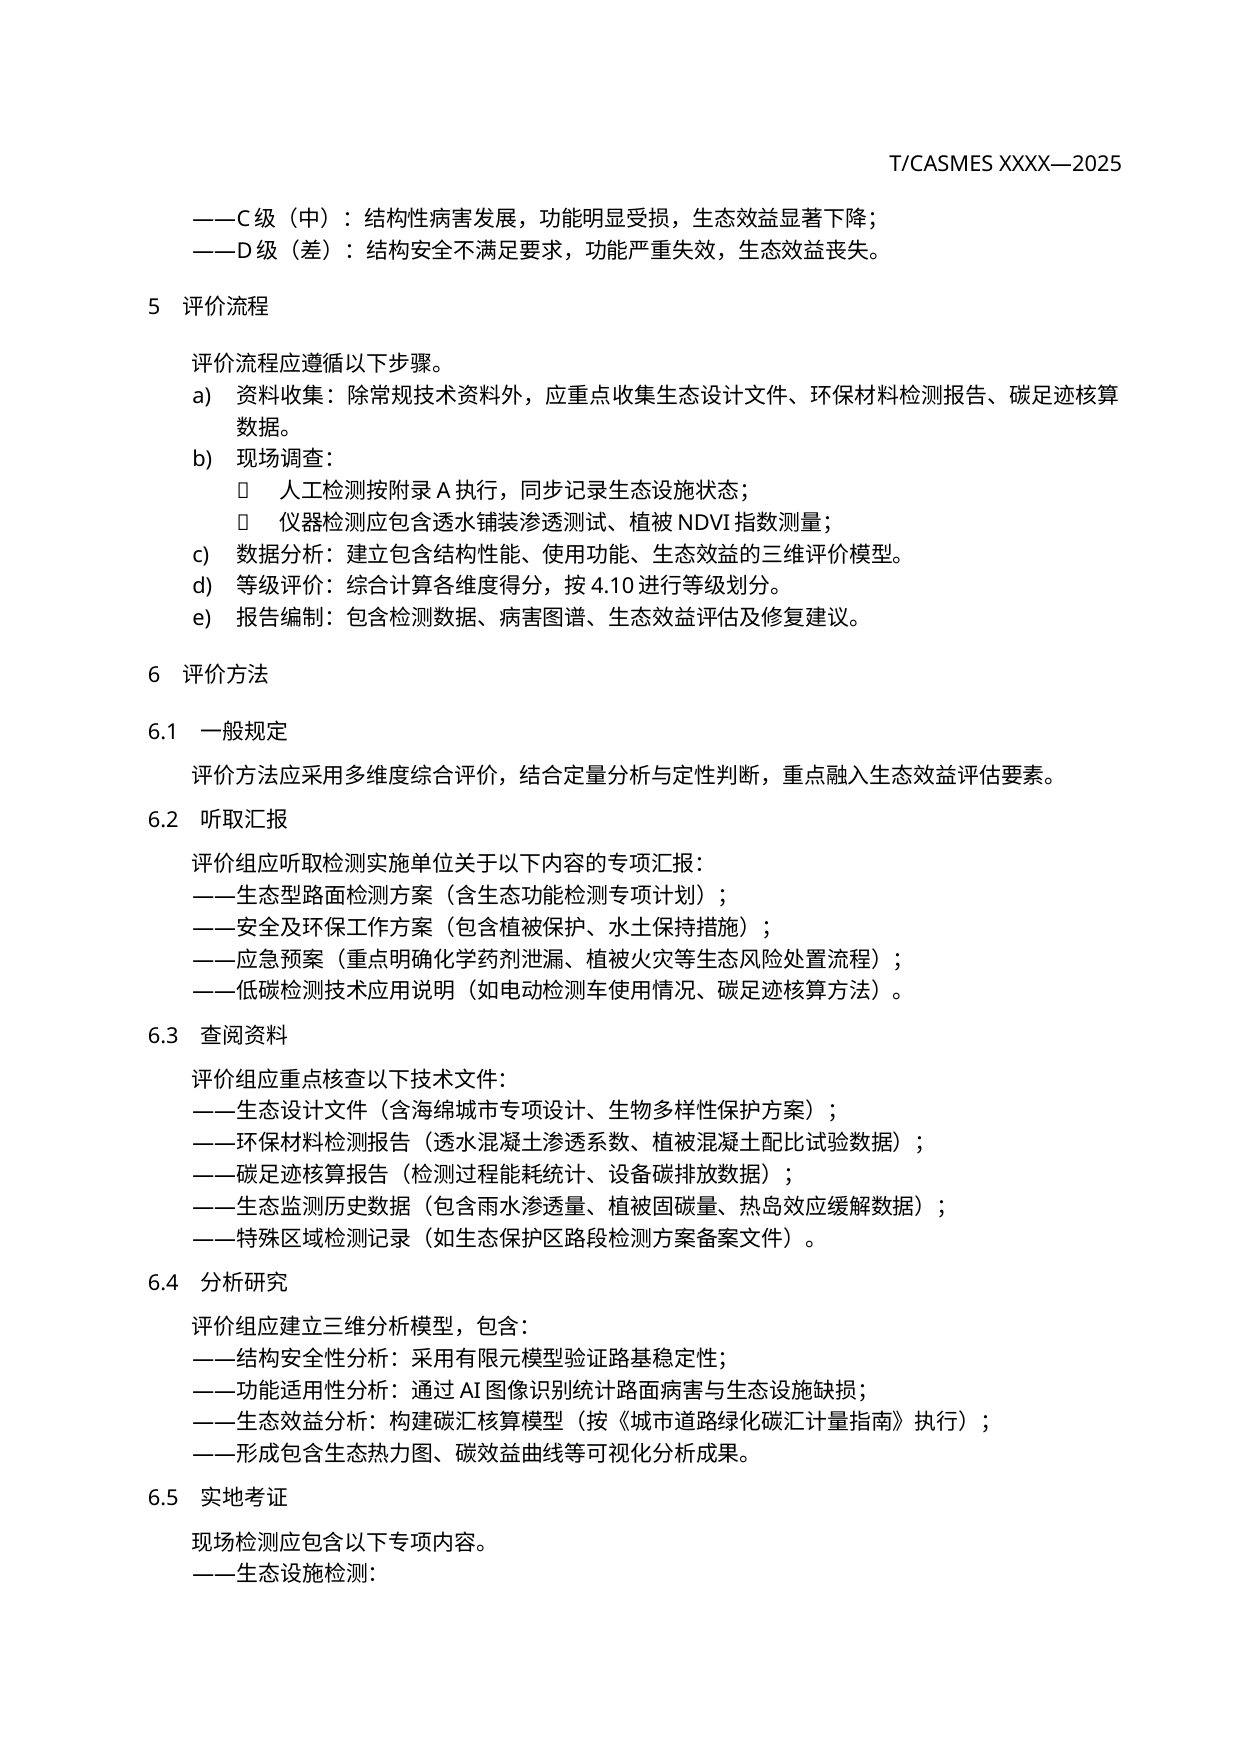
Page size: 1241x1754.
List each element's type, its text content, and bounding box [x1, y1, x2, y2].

text 听取汇报 [148, 802, 1122, 834]
text 查阅资料 [148, 1018, 1122, 1049]
text C级（中）：结构性病害发展，功能明显受损，生态效益显著下降； [192, 201, 1122, 233]
text 评价方法应采用多维度综合评价，结合定量分析与定性判断，重点融入生态效益评估要素。 [148, 758, 1122, 789]
text 评价组应重点核查以下技术文件： [148, 1062, 1122, 1093]
text 应急预案（重点明确化学药剂泄漏、植被火灾等生态风险处置流程）； [192, 942, 1122, 973]
text 碳足迹核算报告（检测过程能耗统计、设备碳排放数据）； [192, 1157, 1122, 1189]
text 分析研究 [148, 1265, 1122, 1297]
text 报告编制：包含检测数据、病害图谱、生态效益评估及修复建议。 [192, 600, 1122, 632]
text 评价方法 [148, 657, 1122, 689]
text 生态型路面检测方案（含生态功能检测专项计划）； [192, 878, 1122, 910]
text 形成包含生态热力图、碳效益曲线等可视化分析成果。 [192, 1436, 1122, 1468]
text 安全及环保工作方案（包含植被保护、水土保持措施）； [192, 910, 1122, 942]
text 评价组应听取检测实施单位关于以下内容的专项汇报： [148, 846, 1122, 878]
text 生态设施检测： [192, 1556, 1122, 1588]
text 特殊区域检测记录（如生态保护区路段检测方案备案文件）。 [192, 1221, 1122, 1252]
text 生态效益分析：构建碳汇核算模型（按《城市道路绿化碳汇计量指南》执行）； [192, 1404, 1122, 1436]
text 等级评价：综合计算各维度得分，按4.10进行等级划分。 [192, 568, 1122, 600]
text 人工检测按附录A执行，同步记录生态设施状态； [236, 473, 1122, 505]
text 实地考证 [148, 1480, 1122, 1512]
text 环保材料检测报告（透水混凝土渗透系数、植被混凝土配比试验数据）； [192, 1125, 1122, 1157]
text 结构安全性分析：采用有限元模型验证路基稳定性； [192, 1341, 1122, 1373]
text 仪器检测应包含透水铺装渗透测试、植被NDVI指数测量； [236, 505, 1122, 537]
text 评价组应建立三维分析模型，包含： [148, 1309, 1122, 1341]
text 数据分析：建立包含结构性能、使用功能、生态效益的三维评价模型。 [192, 537, 1122, 568]
text 评价流程 [148, 289, 1122, 321]
text 评价流程应遵循以下步骤。 [148, 346, 1122, 378]
text 现场检测应包含以下专项内容。 [148, 1525, 1122, 1556]
text 资料收集：除常规技术资料外，应重点收集生态设计文件、环保材料检测报告、碳足迹核算数据。 [192, 378, 1122, 441]
text 生态监测历史数据（包含雨水渗透量、植被固碳量、热岛效应缓解数据）； [192, 1189, 1122, 1221]
text 低碳检测技术应用说明（如电动检测车使用情况、碳足迹核算方法）。 [192, 973, 1122, 1005]
text 现场调查： [192, 441, 1122, 473]
text D级（差）：结构安全不满足要求，功能严重失效，生态效益丧失。 [192, 233, 1122, 264]
text 一般规定 [148, 714, 1122, 745]
text 功能适用性分析：通过AI图像识别统计路面病害与生态设施缺损； [192, 1373, 1122, 1404]
text 生态设计文件（含海绵城市专项设计、生物多样性保护方案）； [192, 1093, 1122, 1125]
